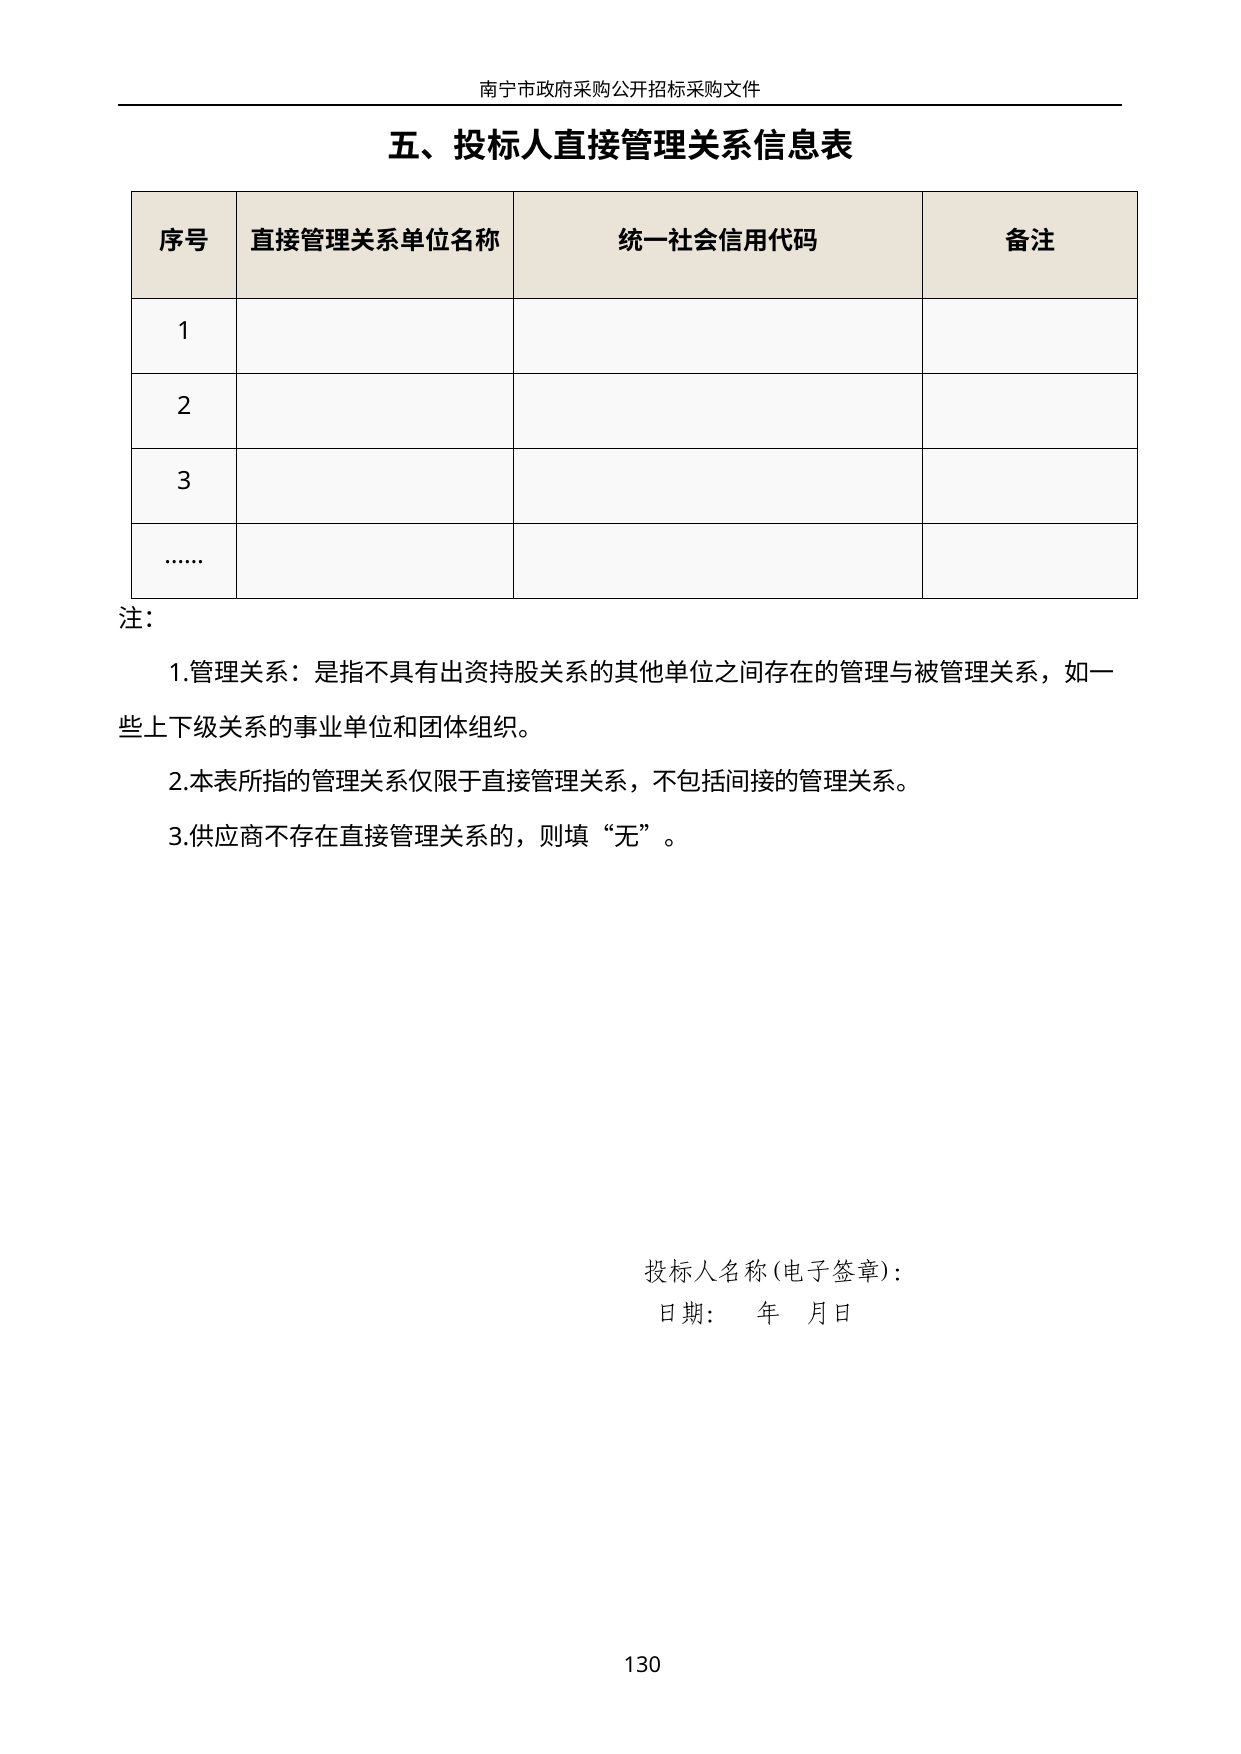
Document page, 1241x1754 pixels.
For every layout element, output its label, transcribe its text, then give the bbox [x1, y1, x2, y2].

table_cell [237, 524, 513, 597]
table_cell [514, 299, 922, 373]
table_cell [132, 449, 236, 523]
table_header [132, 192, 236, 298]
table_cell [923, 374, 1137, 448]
text 1.管理关系：是指不具有出资持股关系的其他单位之间存在的管理与被管理关系，如一些上下级关系的事业单位和团体组织。 [118, 653, 1122, 743]
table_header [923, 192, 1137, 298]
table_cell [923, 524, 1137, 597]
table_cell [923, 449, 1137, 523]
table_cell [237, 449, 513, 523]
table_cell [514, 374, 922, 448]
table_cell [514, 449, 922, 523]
text 2.本表所指的管理关系仅限于直接管理关系，不包括间接的管理关系。 [118, 762, 1122, 798]
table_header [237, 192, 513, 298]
text 3.供应商不存在直接管理关系的，则填“无”。 [118, 816, 1122, 852]
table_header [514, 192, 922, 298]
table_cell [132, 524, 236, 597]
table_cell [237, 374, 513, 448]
text 投标人名称(电子签章)： [118, 1255, 1122, 1283]
text 五、投标人直接管理关系信息表 [118, 118, 1122, 167]
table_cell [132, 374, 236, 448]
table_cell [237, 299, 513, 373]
text 日期： 年 月日 [118, 1298, 1122, 1326]
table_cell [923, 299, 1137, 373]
text 注： [118, 598, 1122, 635]
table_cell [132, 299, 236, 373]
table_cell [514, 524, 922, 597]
